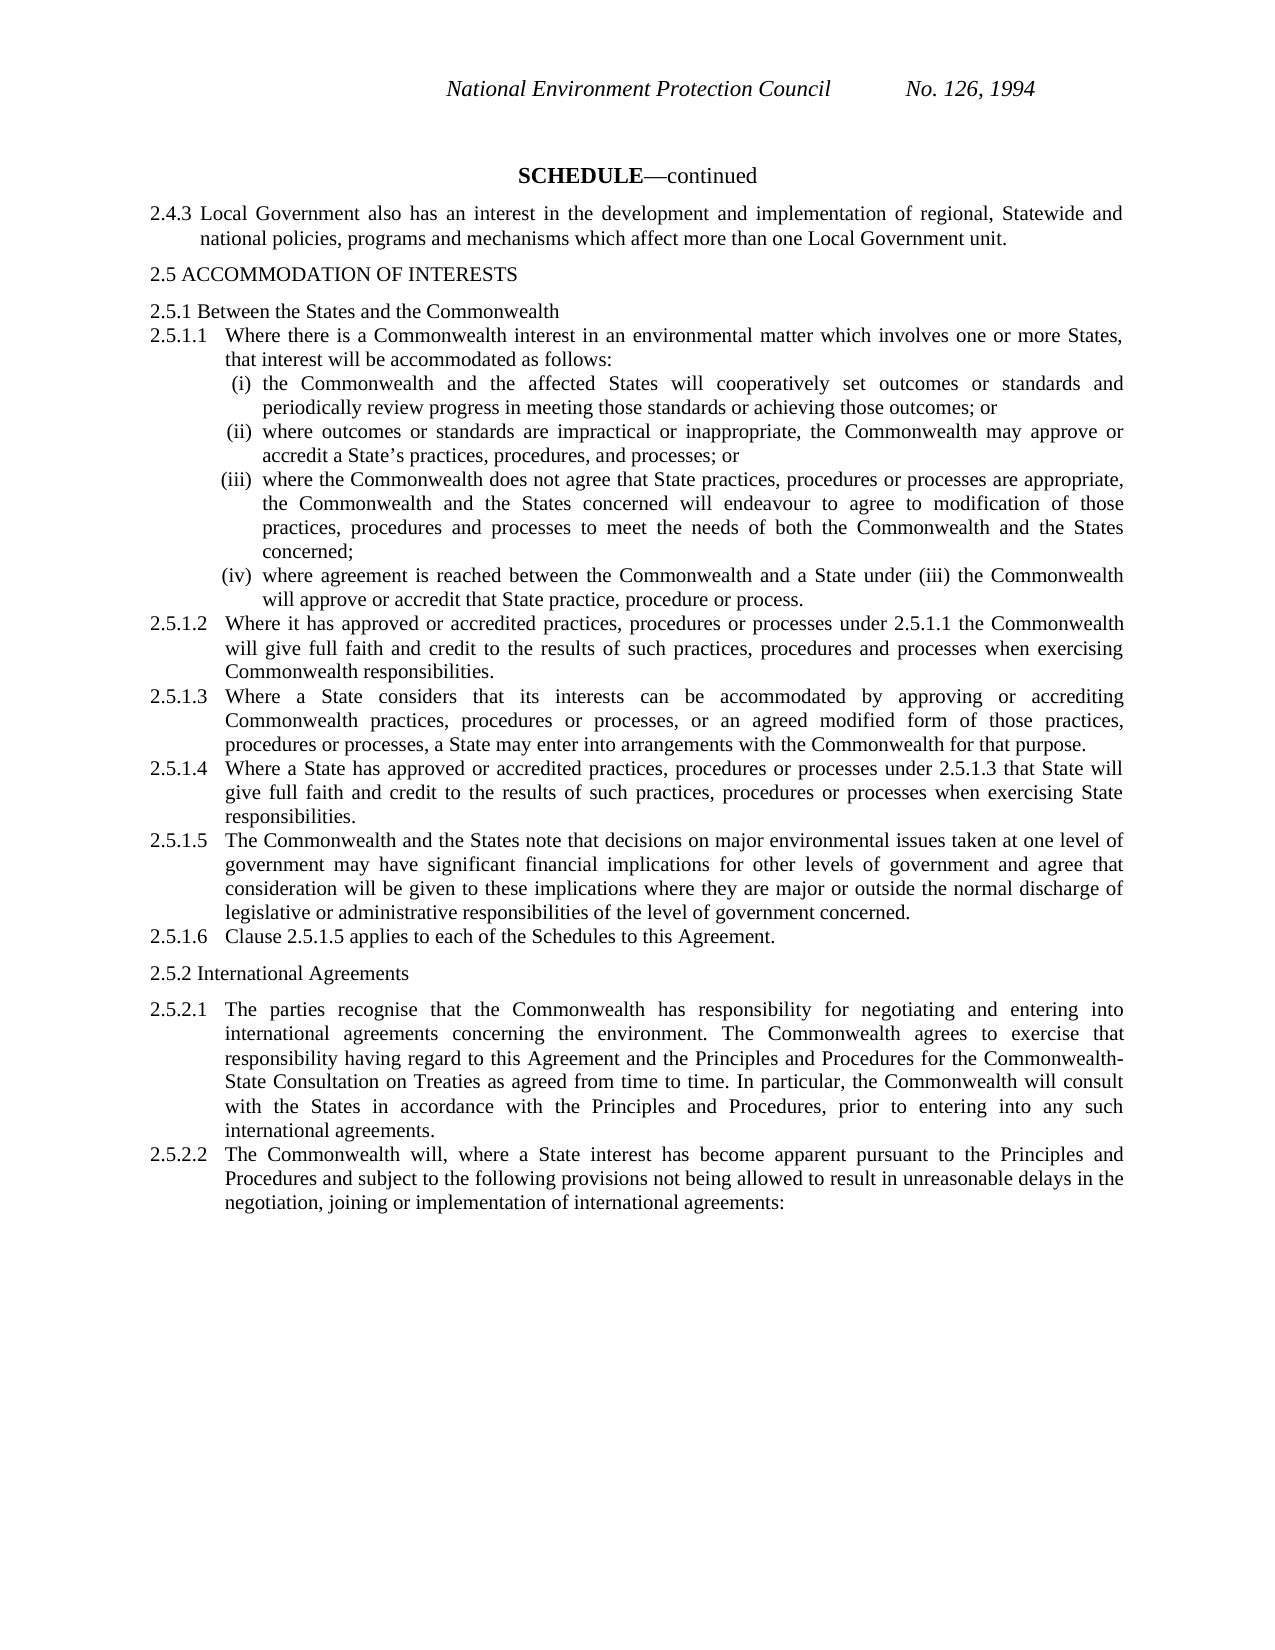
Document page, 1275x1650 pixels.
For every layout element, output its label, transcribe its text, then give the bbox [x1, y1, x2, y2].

text (i) the Commonwealth and the affected States will cooperatively set outcomes or standards and periodically review progress in meeting those standards or achieving those outcomes; or [231, 371, 1125, 419]
text (iii) where the Commonwealth does not agree that State practices, procedures or processes are appropriate, the Commonwealth and the States concerned will endeavour to agree to modification of those practices, procedures and processes to meet the needs of both the Commonwealth and the States concerned; [221, 467, 1125, 563]
text 2.5 ACCOMMODATION OF INTERESTS [150, 262, 1125, 286]
text 2.5.1.3 Where a State considers that its interests can be accommodated by approving or accrediting Commonwealth practices, procedures or processes, or an agreed modified form of those practices, procedures or processes, a State may enter into arrangements with the Commonwealth for that purpose. [150, 683, 1125, 756]
text (ii) where outcomes or standards are impractical or inappropriate, the Commonwealth may approve or accredit a State’s practices, procedures, and processes; or [226, 419, 1125, 467]
text 2.5.1.4 Where a State has approved or accredited practices, procedures or processes under 2.5.1.3 that State will give full faith and credit to the results of such practices, procedures or processes when exercising State responsibilities. [150, 756, 1125, 828]
text 2.5.1 Between the States and the Commonwealth [150, 298, 1125, 323]
text 2.5.1.6 Clause 2.5.1.5 applies to each of the Schedules to this Agreement. [150, 924, 1125, 948]
text 2.5.2 International Agreements [150, 961, 1125, 985]
text 2.5.2.2 The Commonwealth will, where a State interest has become apparent pursuant to the Principles and Procedures and subject to the following provisions not being allowed to result in unreasonable delays in the negotiation, joining or implementation of international agreements: [150, 1142, 1125, 1214]
text 2.5.1.5 The Commonwealth and the States note that decisions on major environmental issues taken at one level of government may have significant financial implications for other levels of government and agree that consideration will be given to these implications where they are major or outside the normal discharge of legislative or administrative responsibilities of the level of government concerned. [150, 828, 1125, 924]
text (iv) where agreement is reached between the Commonwealth and a State under (iii) the Commonwealth will approve or accredit that State practice, procedure or process. [221, 563, 1125, 611]
text 2.5.1.2 Where it has approved or accredited practices, procedures or processes under 2.5.1.1 the Commonwealth will give full faith and credit to the results of such practices, procedures and processes when exercising Commonwealth responsibilities. [150, 611, 1125, 683]
text SCHEDULE—continued [150, 162, 1125, 189]
text 2.4.3 Local Government also has an interest in the development and implementation of regional, Statewide and national policies, programs and mechanisms which affect more than one Local Government unit. [150, 201, 1125, 249]
text 2.5.1.1 Where there is a Commonwealth interest in an environmental matter which involves one or more States, that interest will be accommodated as follows: [150, 323, 1125, 371]
text 2.5.2.1 The parties recognise that the Commonwealth has responsibility for negotiating and entering into international agreements concerning the environment. The Commonwealth agrees to exercise that responsibility having regard to this Agreement and the Principles and Procedures for the Commonwealth-State Consultation on Treaties as agreed from time to time. In particular, the Commonwealth will consult with the States in accordance with the Principles and Procedures, prior to entering into any such international agreements. [150, 997, 1125, 1142]
